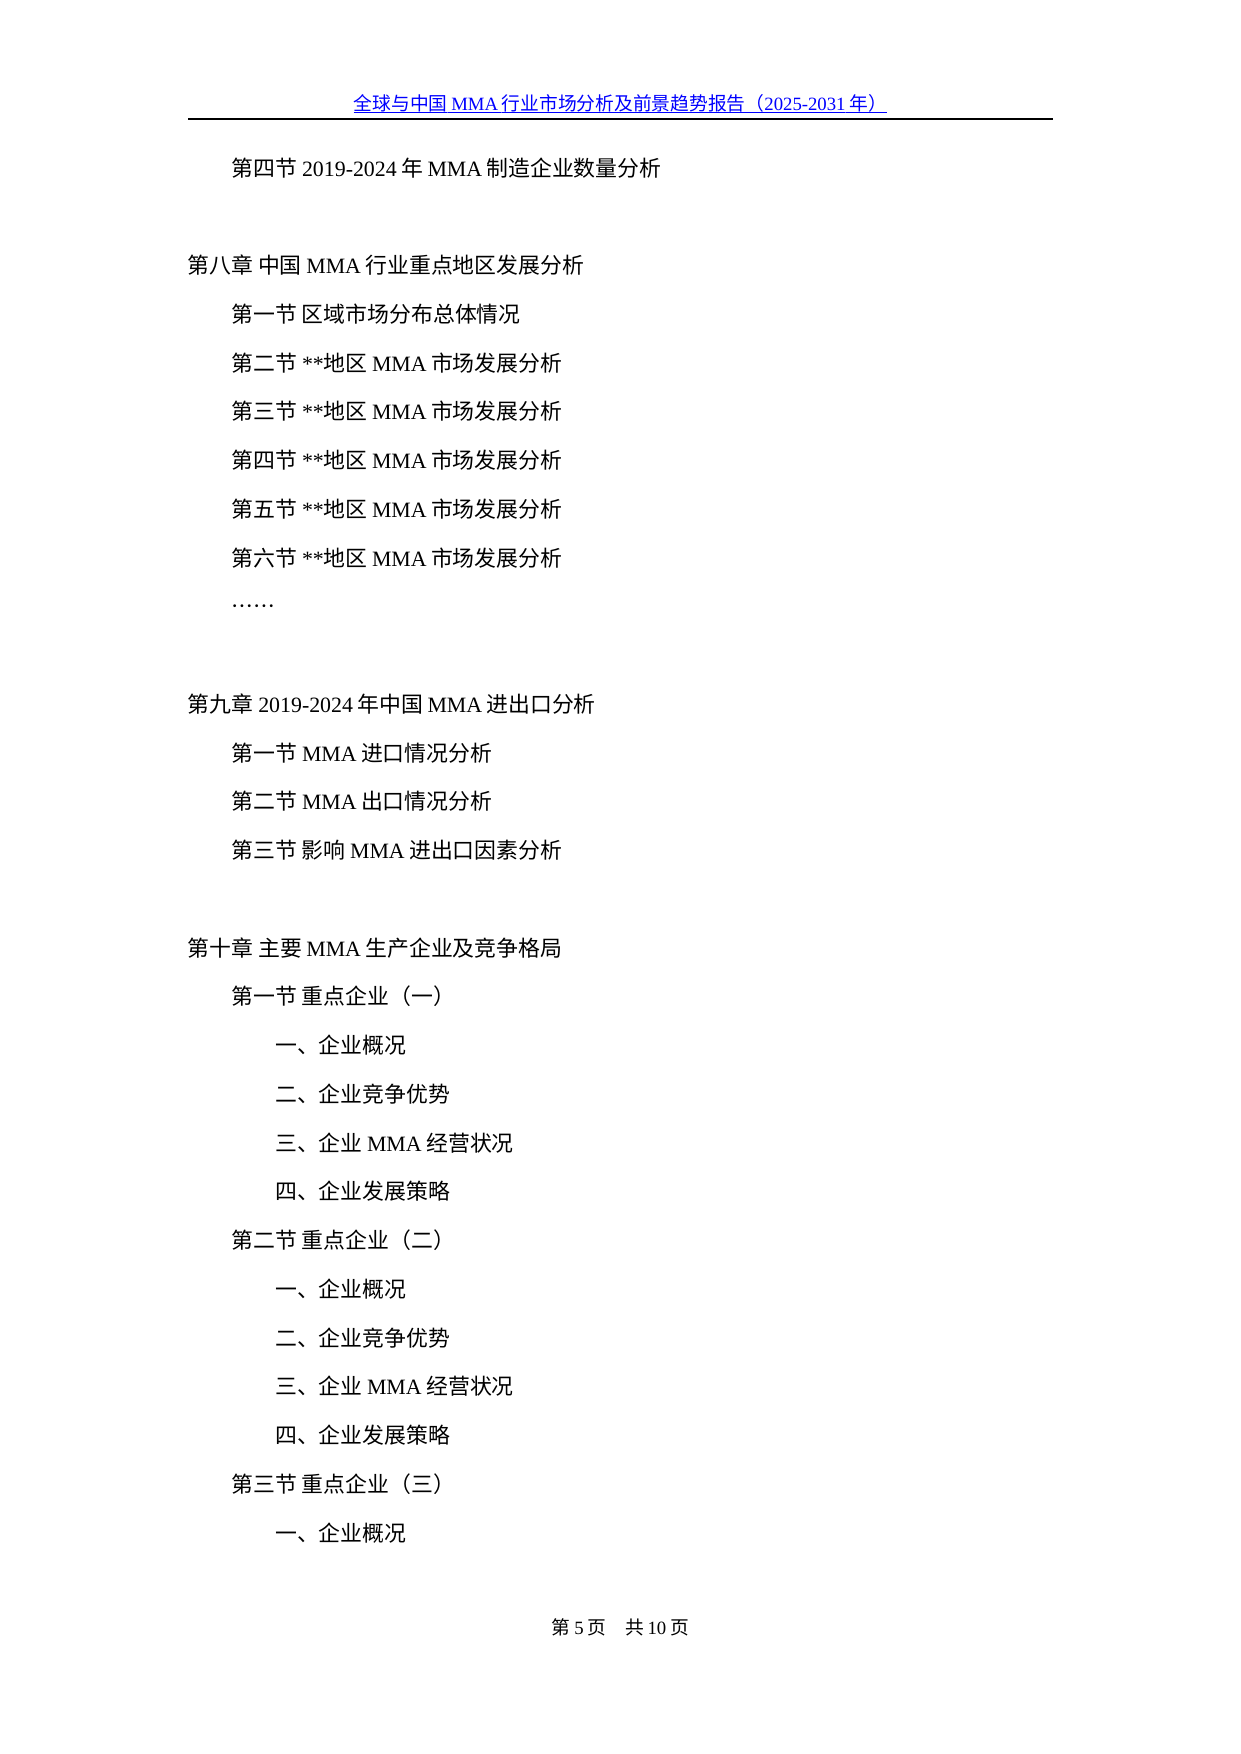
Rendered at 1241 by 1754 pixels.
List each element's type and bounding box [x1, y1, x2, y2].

text [187, 150, 1053, 1548]
